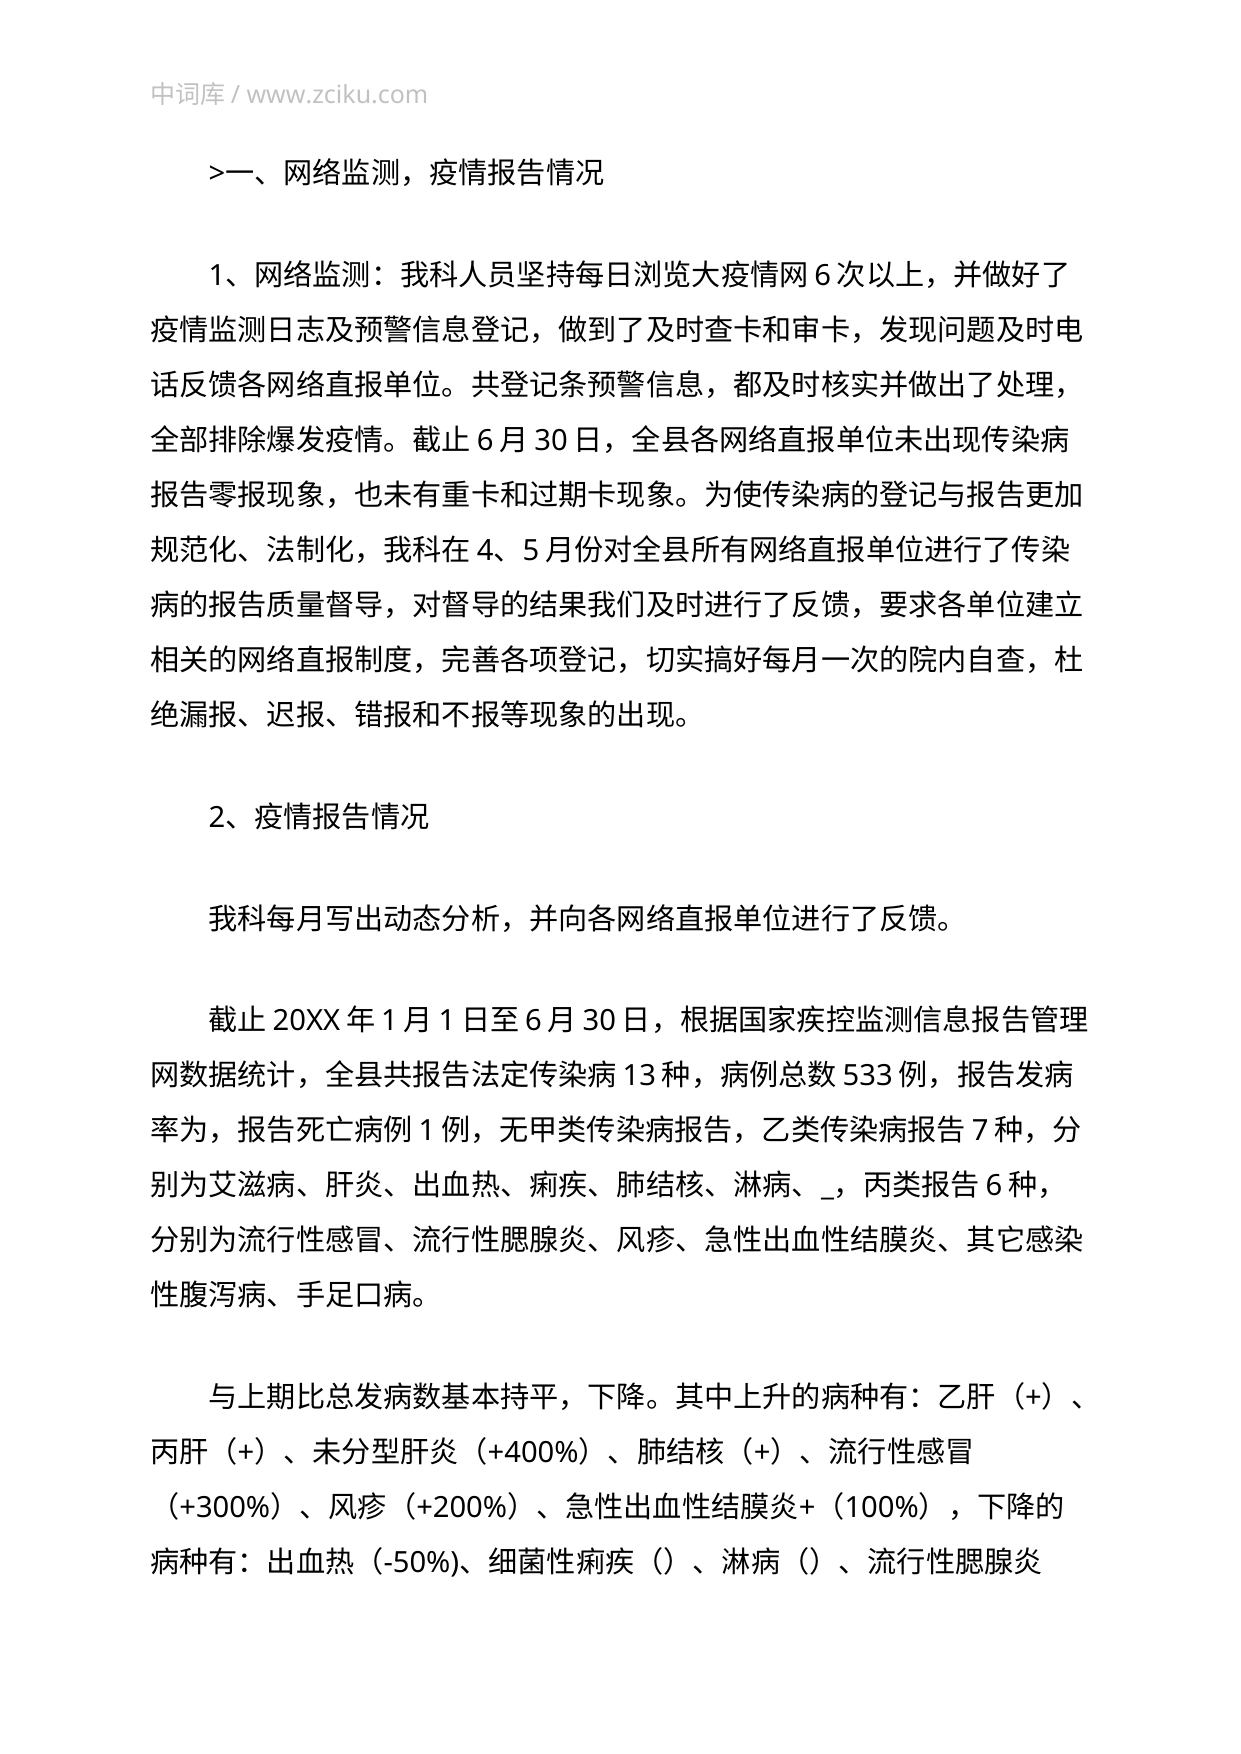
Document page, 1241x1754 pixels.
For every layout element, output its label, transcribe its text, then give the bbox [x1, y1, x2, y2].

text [150, 1374, 1090, 1581]
text >一、网络监测，疫情报告情况 [150, 150, 1090, 192]
text 1、网络监测：我科人员坚持每日浏览大疫情网6次以上，并做好了疫情监测日志及预警信息登记，做到了及时查卡和审卡，发现问题及时电话反馈各网络直报单位。共登记条预警信息，都及时核实并做出了处理，全部排除爆发疫情。截止6月30日，全县各网络直报单位未出现传染病报告零报现象，也未有重卡和过期卡现象。为使传染病的登记与报告更加规范化、法制化，我科在4、5月份对全县所有网络直报单位进行了传染病的报告质量督导，对督导的结果我们及时进行了反馈，要求各单位建立相关的网络直报制度，完善各项登记，切实搞好每月一次的院内自查，杜绝漏报、迟报、错报和不报等现象的出现。 [150, 252, 1090, 734]
text 截止20XX年1月1日至6月30日，根据国家疾控监测信息报告管理网数据统计，全县共报告法定传染病13种，病例总数533例，报告发病率为，报告死亡病例1例，无甲类传染病报告，乙类传染病报告7种，分别为艾滋病、肝炎、出血热、痢疾、肺结核、淋病、_，丙类报告6种，分别为流行性感冒、流行性腮腺炎、风疹、急性出血性结膜炎、其它感染性腹泻病、手足口病。 [150, 997, 1090, 1314]
text 2、疫情报告情况 [150, 793, 1090, 836]
text 我科每月写出动态分析，并向各网络直报单位进行了反馈。 [150, 895, 1090, 937]
